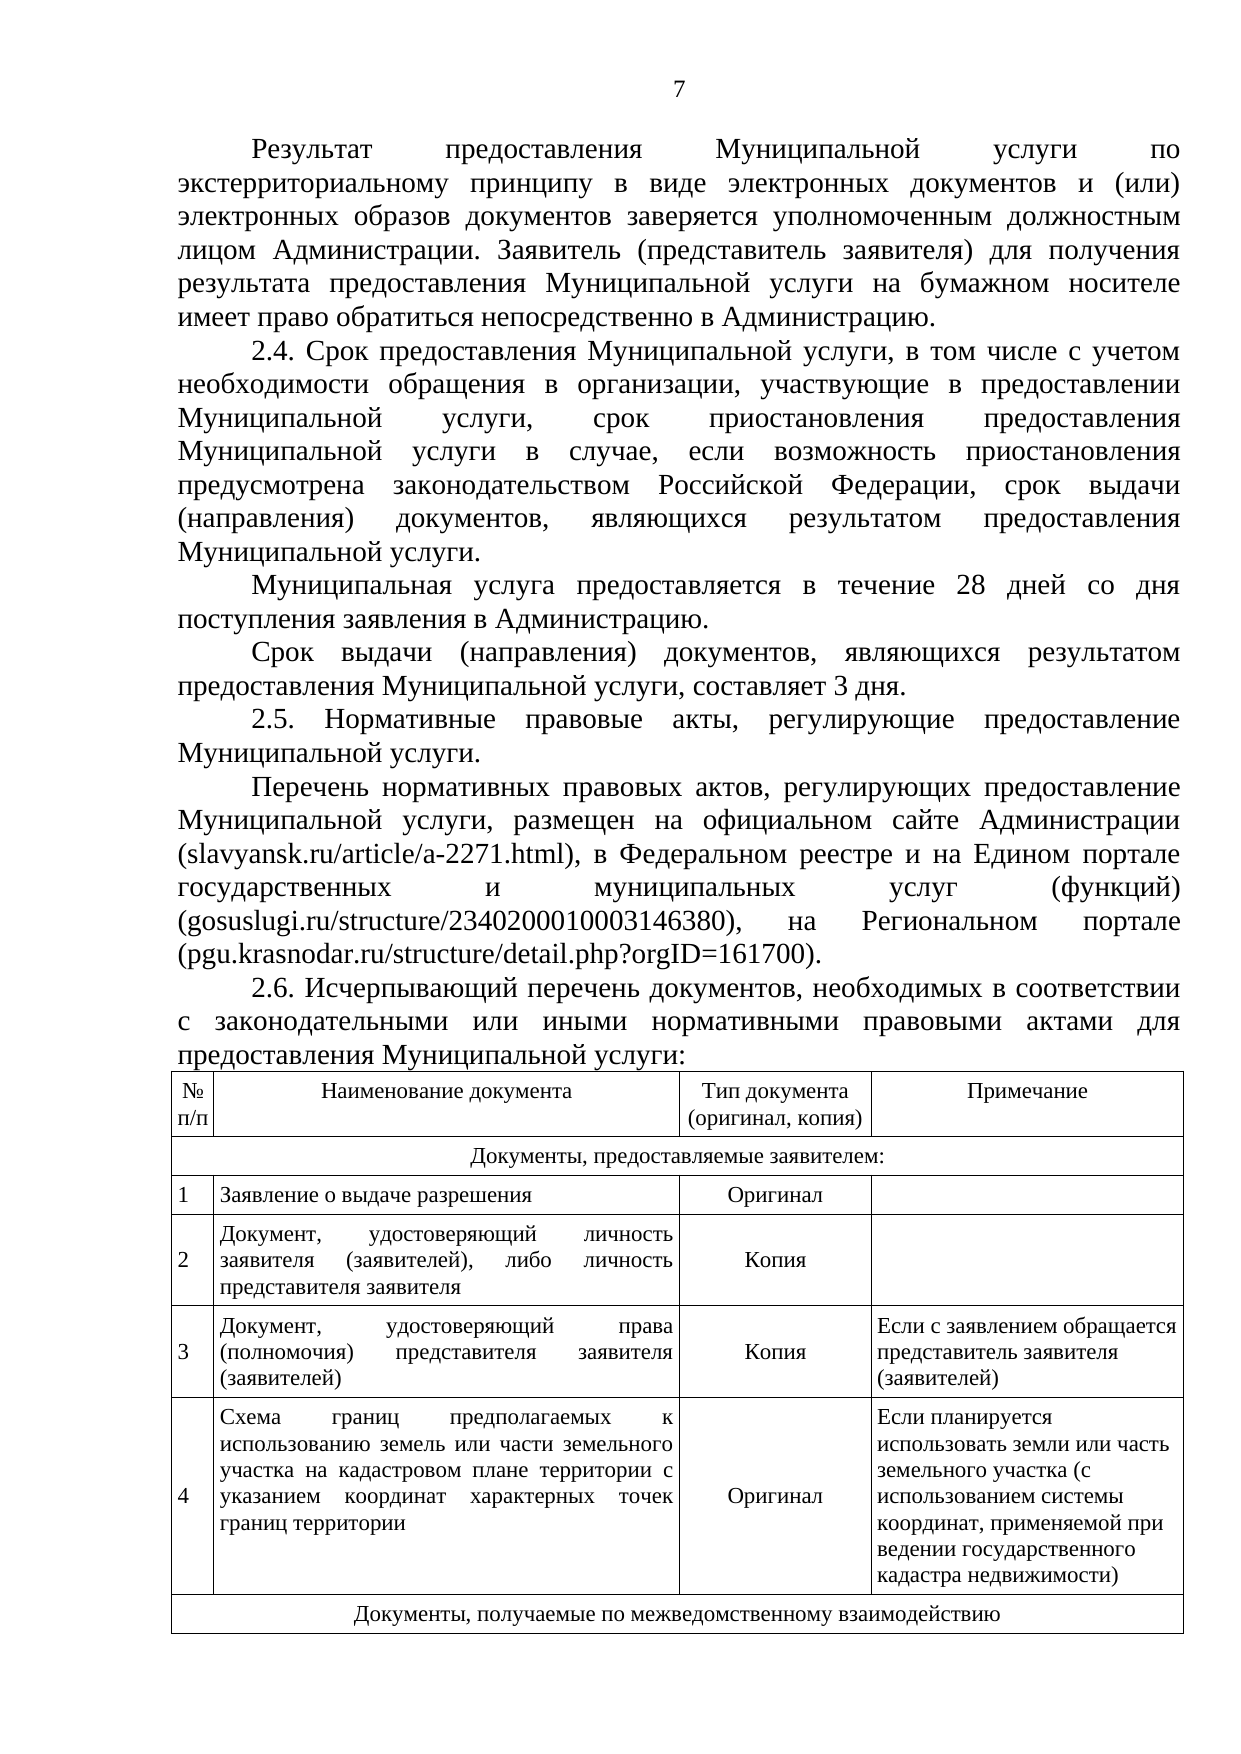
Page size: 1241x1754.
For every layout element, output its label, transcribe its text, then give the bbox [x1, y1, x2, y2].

text 2.4. Срок предоставления Муниципальной услуги, в том числе с учетом необходимости обращения в организации, участвующие в предоставлении Муниципальной услуги, срок приостановления предоставления Муниципальной услуги в случае, если возможность приостановления предусмотрена законодательством Российской Федерации, срок выдачи (направления) документов, являющихся результатом предоставления Муниципальной услуги. [177, 333, 1181, 567]
table_cell Если с заявлением обращается представитель заявителя (заявителей) [872, 1306, 1183, 1397]
table_cell Документ, удостоверяющий личность заявителя (заявителей), либо личность представителя заявителя [214, 1215, 679, 1305]
table_cell Копия [680, 1306, 871, 1397]
table_cell Документ, удостоверяющий права (полномочия) представителя заявителя (заявителей) [214, 1306, 679, 1397]
table_cell Документы, получаемые по межведомственному взаимодействию [172, 1595, 1183, 1632]
text Перечень нормативных правовых актов, регулирующих предоставление Муниципальной услуги, размещен на официальном сайте Администрации (slavyansk.ru/article/a-2271.html), в Федеральном реестре и на Едином портале государственных и муниципальных услуг (функций) (gosuslugi.ru/structure/2340200010003146380), на Региональном портале (pgu.krasnodar.ru/structure/detail.php?orgID=161700). [177, 769, 1181, 970]
table_header Примечание [872, 1072, 1183, 1136]
table_cell Оригинал [680, 1398, 871, 1593]
text Результат предоставления Муниципальной услуги по экстерриториальному принципу в виде электронных документов и (или) электронных образов документов заверяется уполномоченным должностным лицом Администрации. Заявитель (представитель заявителя) для получения результата предоставления Муниципальной услуги на бумажном носителе имеет право обратиться непосредственно в Администрацию. [177, 131, 1181, 333]
table_header Наименование документа [214, 1072, 679, 1136]
table_cell Оригинал [680, 1176, 871, 1213]
table_cell 4 [172, 1398, 213, 1593]
table_cell Заявление о выдаче разрешения [214, 1176, 679, 1213]
table_cell Копия [680, 1215, 871, 1305]
text 2.6. Исчерпывающий перечень документов, необходимых в соответствии с законодательными или иными нормативными правовыми актами для предоставления Муниципальной услуги: [177, 970, 1181, 1071]
text 2.5. Нормативные правовые акты, регулирующие предоставление Муниципальной услуги. [177, 702, 1181, 769]
table_cell Если планируется использовать земли или часть земельного участка (с использованием системы координат, применяемой при ведении государственного кадастра недвижимости) [872, 1398, 1183, 1593]
table_cell Документы, предоставляемые заявителем: [172, 1137, 1183, 1174]
table_cell [872, 1215, 1183, 1305]
table_cell 2 [172, 1215, 213, 1305]
table_header № п/п [172, 1072, 213, 1136]
text Муниципальная услуга предоставляется в течение 28 дней со дня поступления заявления в Администрацию. [177, 567, 1181, 634]
table_cell 3 [172, 1306, 213, 1397]
table_header Тип документа (оригинал, копия) [680, 1072, 871, 1136]
table_cell 1 [172, 1176, 213, 1213]
text Срок выдачи (направления) документов, являющихся результатом предоставления Муниципальной услуги, составляет 3 дня. [177, 634, 1181, 702]
table_cell [872, 1176, 1183, 1213]
table_cell Схема границ предполагаемых к использованию земель или части земельного участка на кадастровом плане территории с указанием координат характерных точек границ территории [214, 1398, 679, 1593]
